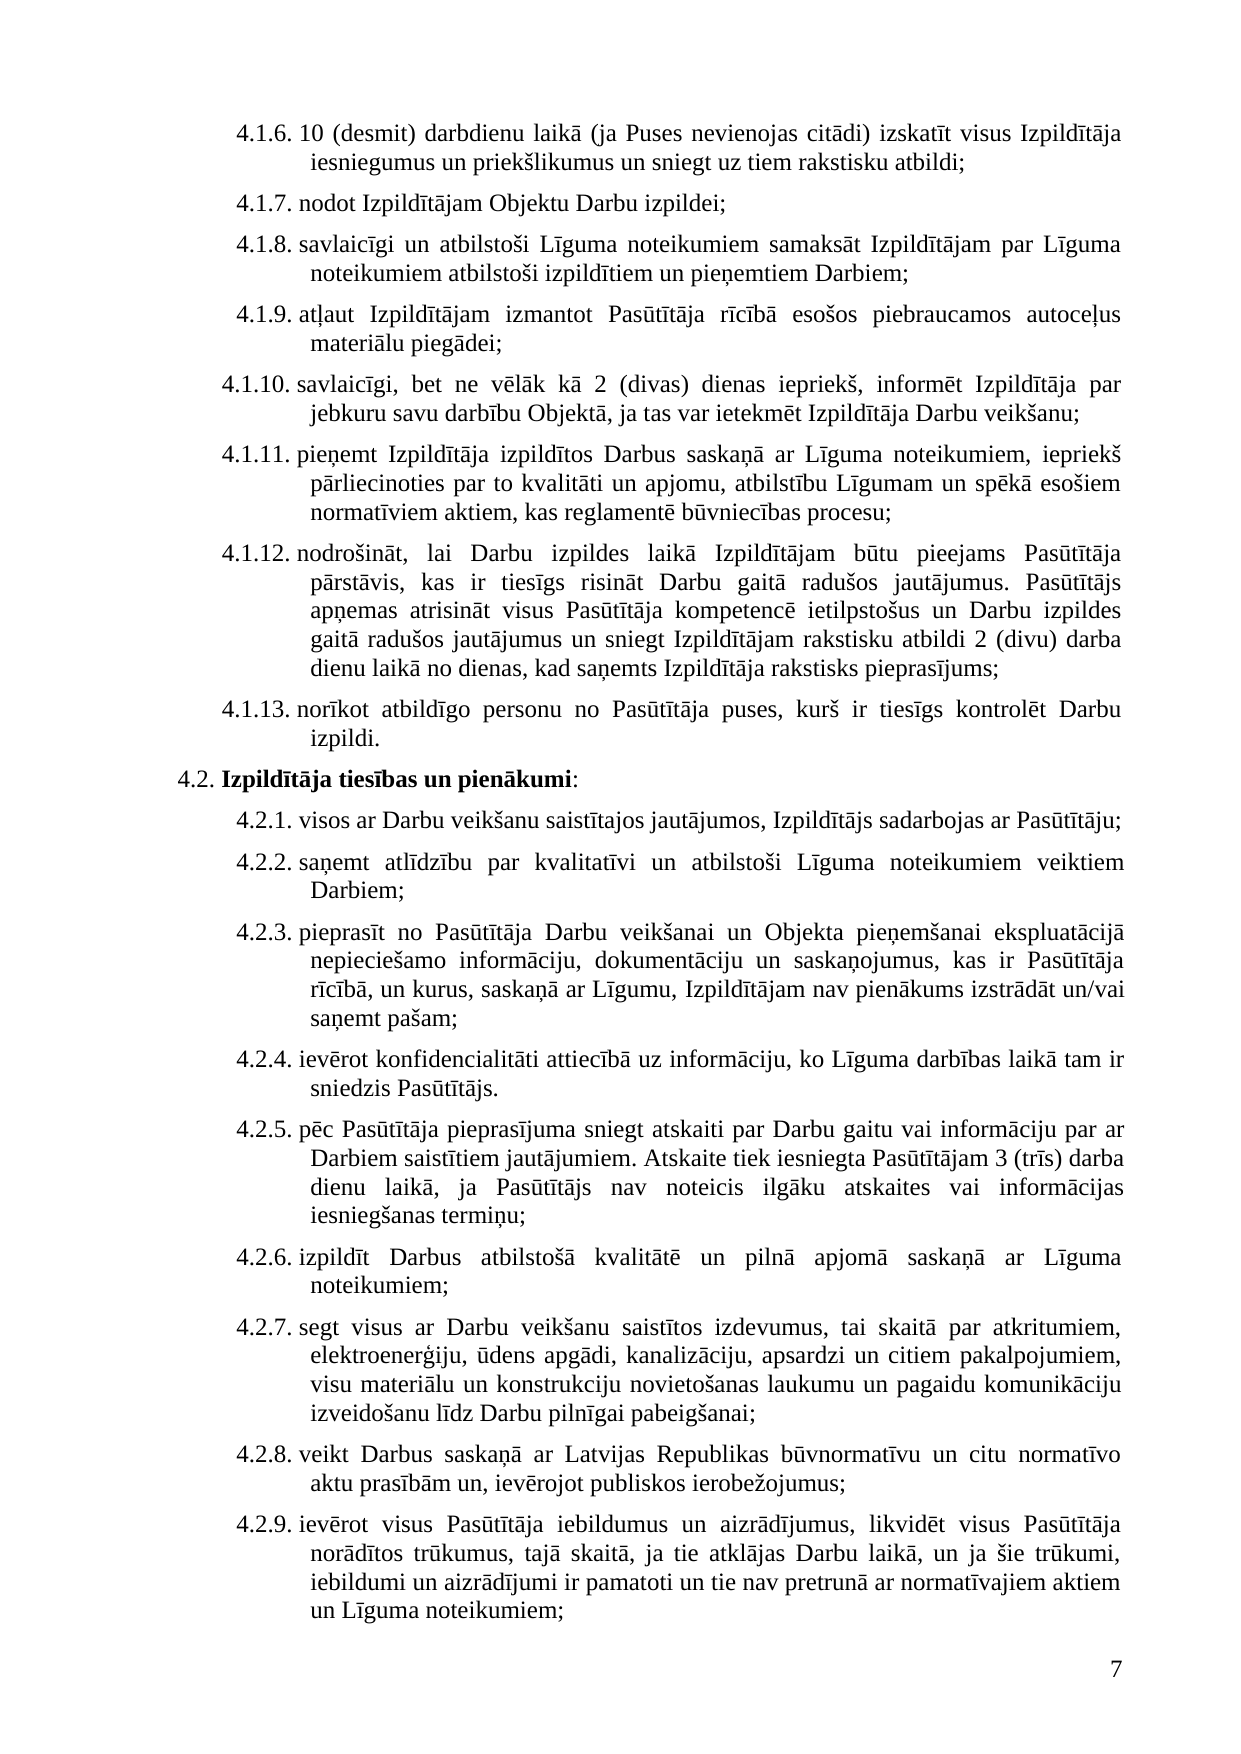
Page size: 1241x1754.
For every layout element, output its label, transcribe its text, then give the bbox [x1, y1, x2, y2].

list savlaicīgi, bet ne vēlāk kā 2 (divas) dienas iepriekš, informēt Izpildītāja par jebkuru savu darbību Objektā, ja tas var ietekmēt Izpildītāja Darbu veikšanu; [222, 369, 1122, 427]
list Izpildītāja tiesības un pienākumi: [177, 764, 1125, 793]
list veikt Darbus saskaņā ar Latvijas Republikas būvnormatīvu un citu normatīvo aktu prasībām un, ievērojot publiskos ierobežojumus; [236, 1439, 1122, 1497]
list pieprasīt no Pasūtītāja Darbu veikšanai un Objekta pieņemšanai ekspluatācijā nepieciešamo informāciju, dokumentāciju un saskaņojumus, kas ir Pasūtītāja rīcībā, un kurus, saskaņā ar Līgumu, Izpildītājam nav pienākums izstrādāt un/vai saņemt pašam; [236, 917, 1125, 1032]
list norīkot atbildīgo personu no Pasūtītāja puses, kurš ir tiesīgs kontrolēt Darbu izpildi. [222, 694, 1122, 752]
list segt visus ar Darbu veikšanu saistītos izdevumus, tai skaitā par atkritumiem, elektroenerģiju, ūdens apgādi, kanalizāciju, apsardzi un citiem pakalpojumiem, visu materiālu un konstrukciju novietošanas laukumu un pagaidu komunikāciju izveidošanu līdz Darbu pilnīgai pabeigšanai; [236, 1312, 1122, 1427]
list izpildīt Darbus atbilstošā kvalitātē un pilnā apjomā saskaņā ar Līguma noteikumiem; [236, 1242, 1122, 1299]
list pieņemt Izpildītāja izpildītos Darbus saskaņā ar Līguma noteikumiem, iepriekš pārliecinoties par to kvalitāti un apjomu, atbilstību Līgumam un spēkā esošiem normatīviem aktiem, kas reglamentē būvniecības procesu; [222, 439, 1122, 526]
list visos ar Darbu veikšanu saistītajos jautājumos, Izpildītājs sadarbojas ar Pasūtītāju; [236, 806, 1125, 834]
list 10 (desmit) darbdienu laikā (ja Puses nevienojas citādi) izskatīt visus Izpildītāja iesniegumus un priekšlikumus un sniegt uz tiem rakstisku atbildi; [236, 118, 1122, 176]
list ievērot visus Pasūtītāja iebildumus un aizrādījumus, likvidēt visus Pasūtītāja norādītos trūkumus, tajā skaitā, ja tie atklājas Darbu laikā, un ja šie trūkumi, iebildumi un aizrādījumi ir pamatoti un tie nav pretrunā ar normatīvajiem aktiem un Līguma noteikumiem; [236, 1509, 1122, 1624]
list nodrošināt, lai Darbu izpildes laikā Izpildītājam būtu pieejams Pasūtītāja pārstāvis, kas ir tiesīgs risināt Darbu gaitā radušos jautājumus. Pasūtītājs apņemas atrisināt visus Pasūtītāja kompetencē ietilpstošus un Darbu izpildes gaitā radušos jautājumus un sniegt Izpildītājam rakstisku atbildi 2 (divu) darba dienu laikā no dienas, kad saņemts Izpildītāja rakstisks pieprasījums; [222, 538, 1122, 682]
list atļaut Izpildītājam izmantot Pasūtītāja rīcībā esošos piebraucamos autoceļus materiālu piegādei; [236, 299, 1122, 357]
list nodot Izpildītājam Objektu Darbu izpildei; [236, 188, 1122, 217]
list saņemt atlīdzību par kvalitatīvi un atbilstoši Līguma noteikumiem veiktiem Darbiem; [236, 847, 1125, 904]
list ievērot konfidencialitāti attiecībā uz informāciju, ko Līguma darbības laikā tam ir sniedzis Pasūtītājs. [236, 1044, 1125, 1102]
list savlaicīgi un atbilstoši Līguma noteikumiem samaksāt Izpildītājam par Līguma noteikumiem atbilstoši izpildītiem un pieņemtiem Darbiem; [236, 229, 1122, 287]
list pēc Pasūtītāja pieprasījuma sniegt atskaiti par Darbu gaitu vai informāciju par ar Darbiem saistītiem jautājumiem. Atskaite tiek iesniegta Pasūtītājam 3 (trīs) darba dienu laikā, ja Pasūtītājs nav noteicis ilgāku atskaites vai informācijas iesniegšanas termiņu; [236, 1114, 1125, 1229]
